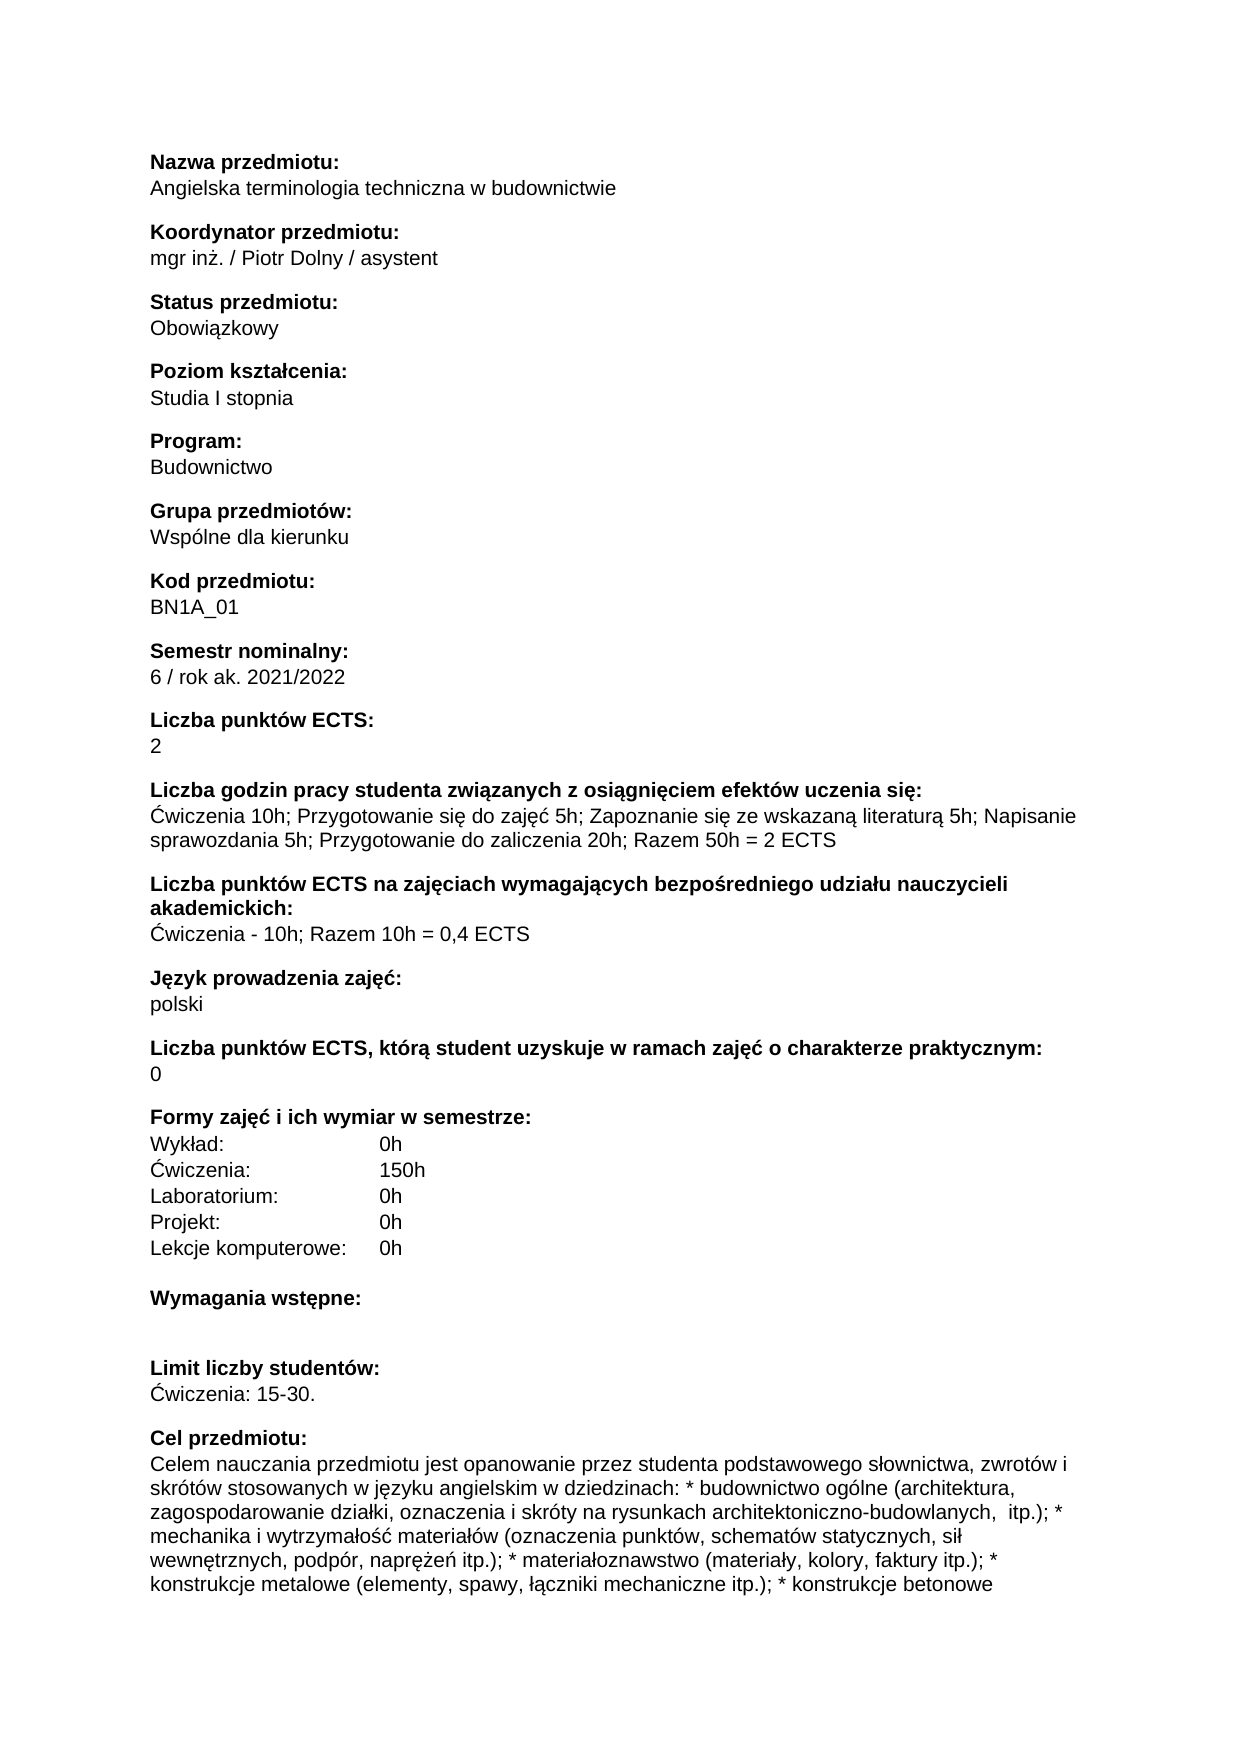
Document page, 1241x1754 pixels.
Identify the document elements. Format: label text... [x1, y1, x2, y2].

text Ćwiczenia 10h; Przygotowanie się do zajęć 5h; Zapoznanie się ze wskazaną literaturą 5h; Napisanie sprawozdania 5h; Przygotowanie do zaliczenia 20h; Razem 50h = 2 ECTS [150, 804, 1090, 852]
text Kod przedmiotu: [150, 569, 1090, 593]
table_cell Laboratorium: [140, 1184, 367, 1208]
text 6 / rok ak. 2021/2022 [150, 664, 1090, 688]
text Formy zajęć i ich wymiar w semestrze: [150, 1105, 1090, 1129]
text Koordynator przedmiotu: [150, 220, 1090, 244]
text Ćwiczenia: 15-30. [150, 1382, 1090, 1406]
text Ćwiczenia - 10h; Razem 10h = 0,4 ECTS [150, 922, 1090, 946]
text 2 [150, 734, 1090, 758]
text Grupa przedmiotów: [150, 499, 1090, 523]
text Semestr nominalny: [150, 638, 1090, 662]
table_cell 0h [369, 1208, 597, 1234]
text BN1A_01 [150, 595, 1090, 619]
text 0 [150, 1061, 1090, 1085]
table_cell 0h [369, 1234, 597, 1260]
text Poziom kształcenia: [150, 359, 1090, 383]
table_header 0h [369, 1132, 597, 1156]
text Limit liczby studentów: [150, 1356, 1090, 1380]
text Obowiązkowy [150, 316, 1090, 339]
table_cell Ćwiczenia: [140, 1158, 367, 1182]
text Liczba punktów ECTS na zajęciach wymagających bezpośredniego udziału nauczycieli akademickich: [150, 872, 1090, 920]
text Język prowadzenia zajęć: [150, 966, 1090, 989]
text Wspólne dla kierunku [150, 525, 1090, 549]
text Budownictwo [150, 455, 1090, 479]
text mgr inż. / Piotr Dolny / asystent [150, 246, 1090, 270]
text Wymagania wstępne: [150, 1286, 1090, 1310]
table_cell Lekcje komputerowe: [140, 1236, 367, 1260]
table_cell 150h [369, 1156, 597, 1182]
text Program: [150, 429, 1090, 453]
table_cell Projekt: [140, 1210, 367, 1234]
table_cell 0h [369, 1182, 597, 1208]
text polski [150, 992, 1090, 1016]
text Cel przedmiotu: [150, 1426, 1090, 1449]
text Angielska terminologia techniczna w budownictwie [150, 176, 1090, 200]
text Liczba punktów ECTS, którą student uzyskuje w ramach zajęć o charakterze praktycznym: [150, 1035, 1090, 1059]
text Nazwa przedmiotu: [150, 150, 1090, 174]
text Status przedmiotu: [150, 289, 1090, 313]
text Liczba godzin pracy studenta związanych z osiągnięciem efektów uczenia się: [150, 778, 1090, 802]
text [150, 1452, 1090, 1595]
text Studia I stopnia [150, 385, 1090, 409]
table_header Wykład: [140, 1132, 367, 1156]
text Liczba punktów ECTS: [150, 708, 1090, 732]
